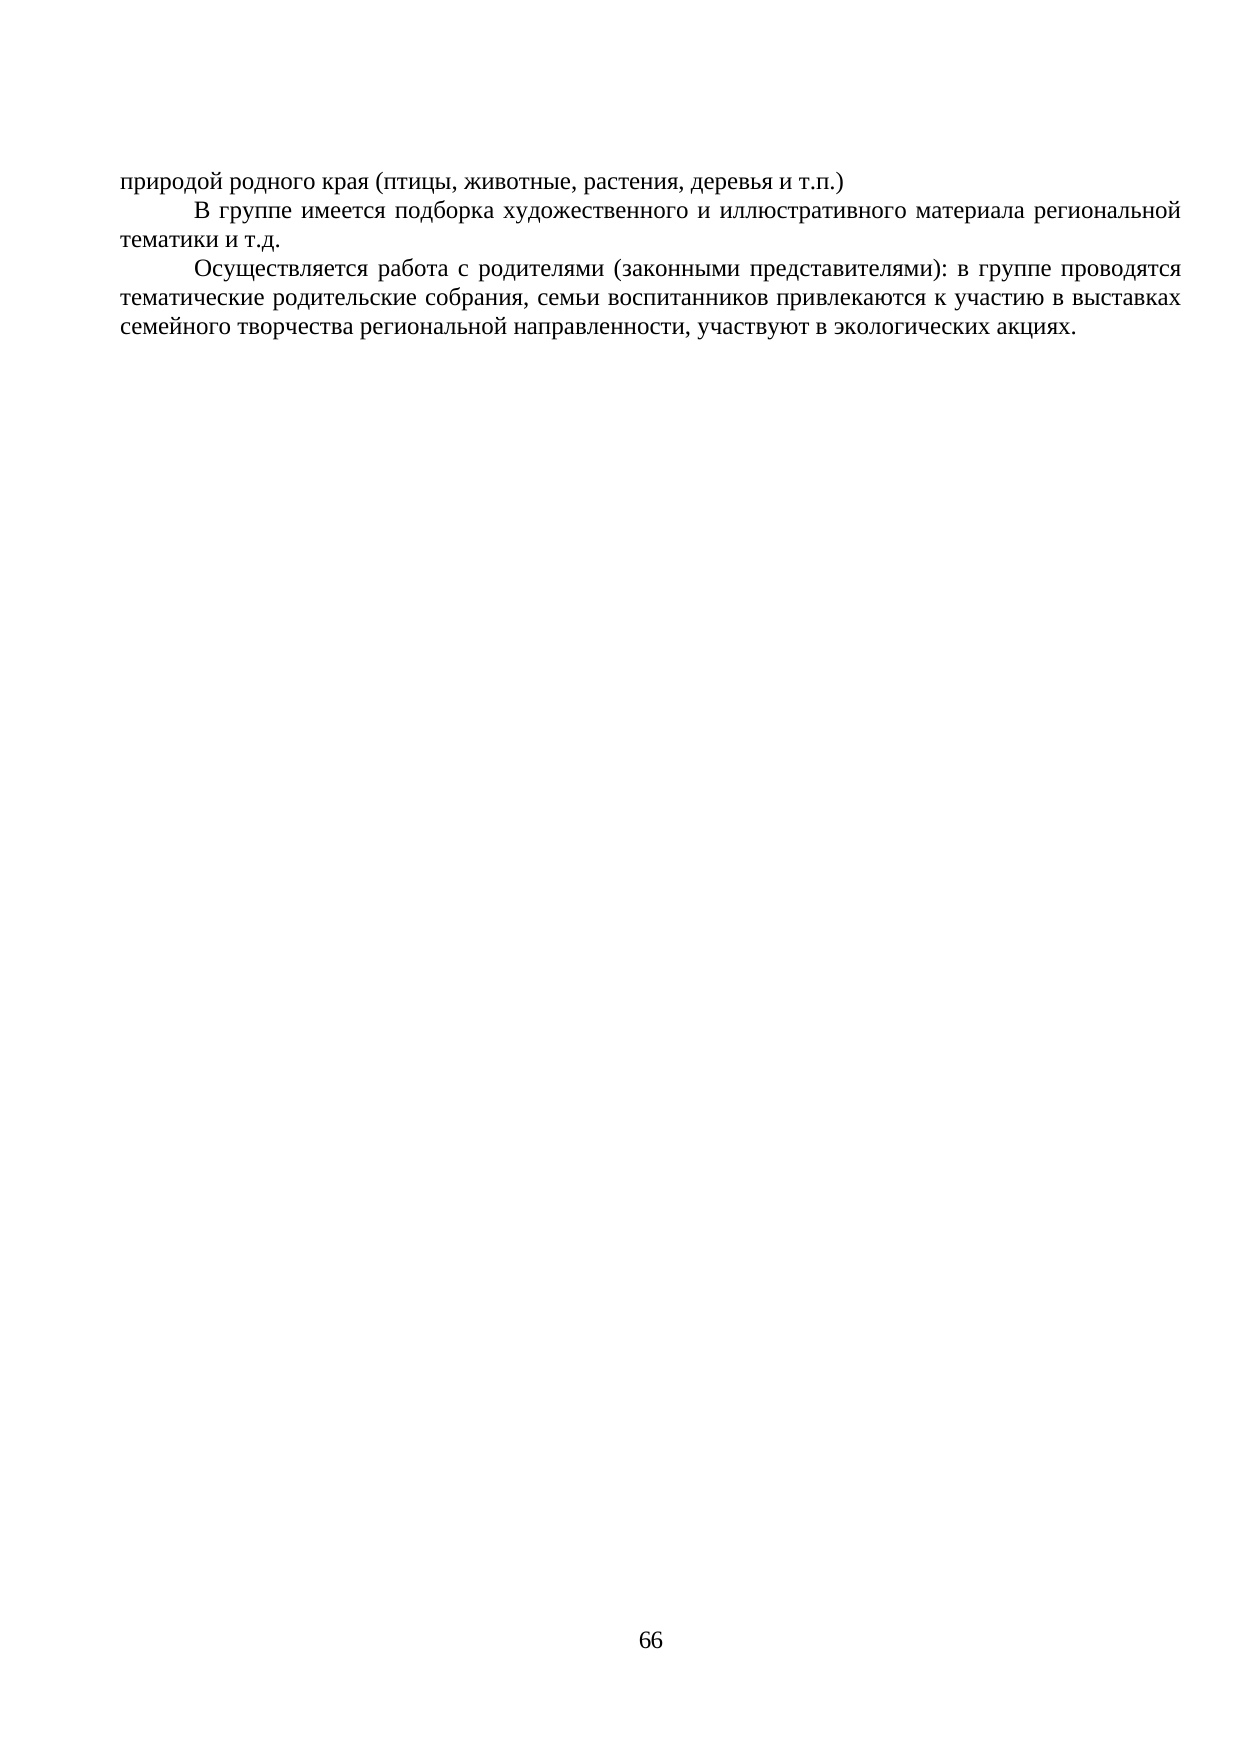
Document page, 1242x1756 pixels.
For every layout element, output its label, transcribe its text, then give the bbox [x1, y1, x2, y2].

text В группе имеется подборка художественного и иллюстративного материала региональной тематики и т.д. [120, 196, 1182, 252]
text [120, 167, 1183, 195]
text Осуществляется работа с родителями (законными представителями): в группе проводятся тематические родительские собрания, семьи воспитанников привлекаются к участию в выставках семейного творчества региональной направленности, участвуют в экологических акциях. [120, 253, 1182, 340]
